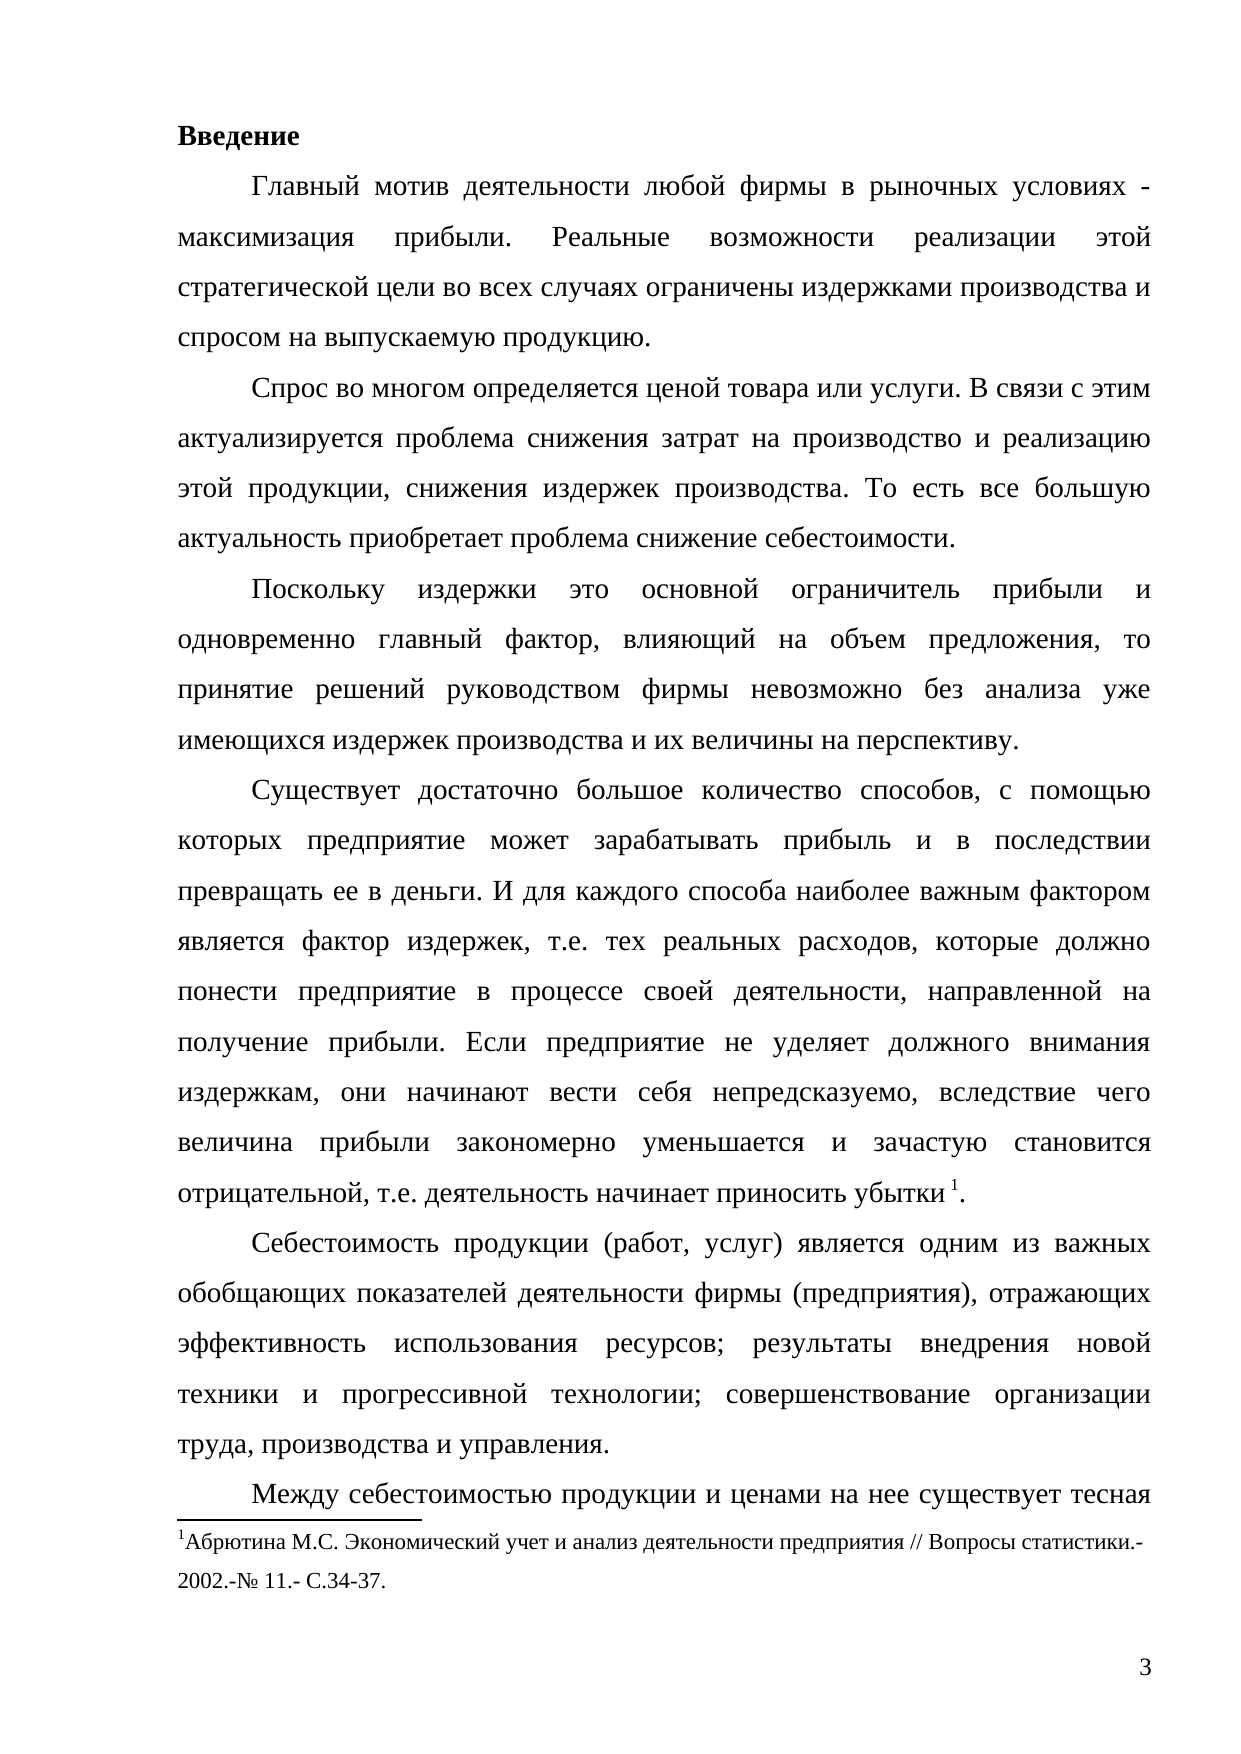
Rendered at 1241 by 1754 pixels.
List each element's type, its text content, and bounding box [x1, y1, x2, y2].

text Существует достаточно большое количество способов, с помощью которых предприятие может зарабатывать прибыль и в последствии превращать ее в деньги. И для каждого способа наиболее важным фактором является фактор издержек, т.е. тех реальных расходов, которые должно понести предприятие в процессе своей деятельности, направленной на получение прибыли. Если предприятие не уделяет должного внимания издержкам, они начинают вести себя непредсказуемо, вследствие чего величина прибыли закономерно уменьшается и зачастую становится отрицательной, т.е. деятельность начинает приносить убытки . [177, 772, 1152, 1208]
text Главный мотив деятельности любой фирмы в рыночных условиях - максимизация прибыли. Реальные возможности реализации этой стратегической цели во всех случаях ограничены издержками производства и спросом на выпускаемую продукцию. [177, 168, 1152, 353]
text Спрос во многом определяется ценой товара или услуги. В связи с этим актуализируется проблема снижения затрат на производство и реализацию этой продукции, снижения издержек производства. То есть все большую актуальность приобретает проблема снижение себестоимости. [177, 370, 1152, 554]
text Себестоимость продукции (работ, услуг) является одним из важных обобщающих показателей деятельности фирмы (предприятия), отражающих эффективность использования ресурсов; результаты внедрения новой техники и прогрессивной технологии; совершенствование организации труда, производства и управления. [177, 1225, 1152, 1460]
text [177, 1477, 1152, 1510]
text Поскольку издержки это основной ограничитель прибыли и одновременно главный фактор, влияющий на объем предложения, то принятие решений руководством фирмы невозможно без анализа уже имеющихся издержек производства и их величины на перспективу. [177, 571, 1152, 755]
text Введение [177, 118, 1152, 152]
